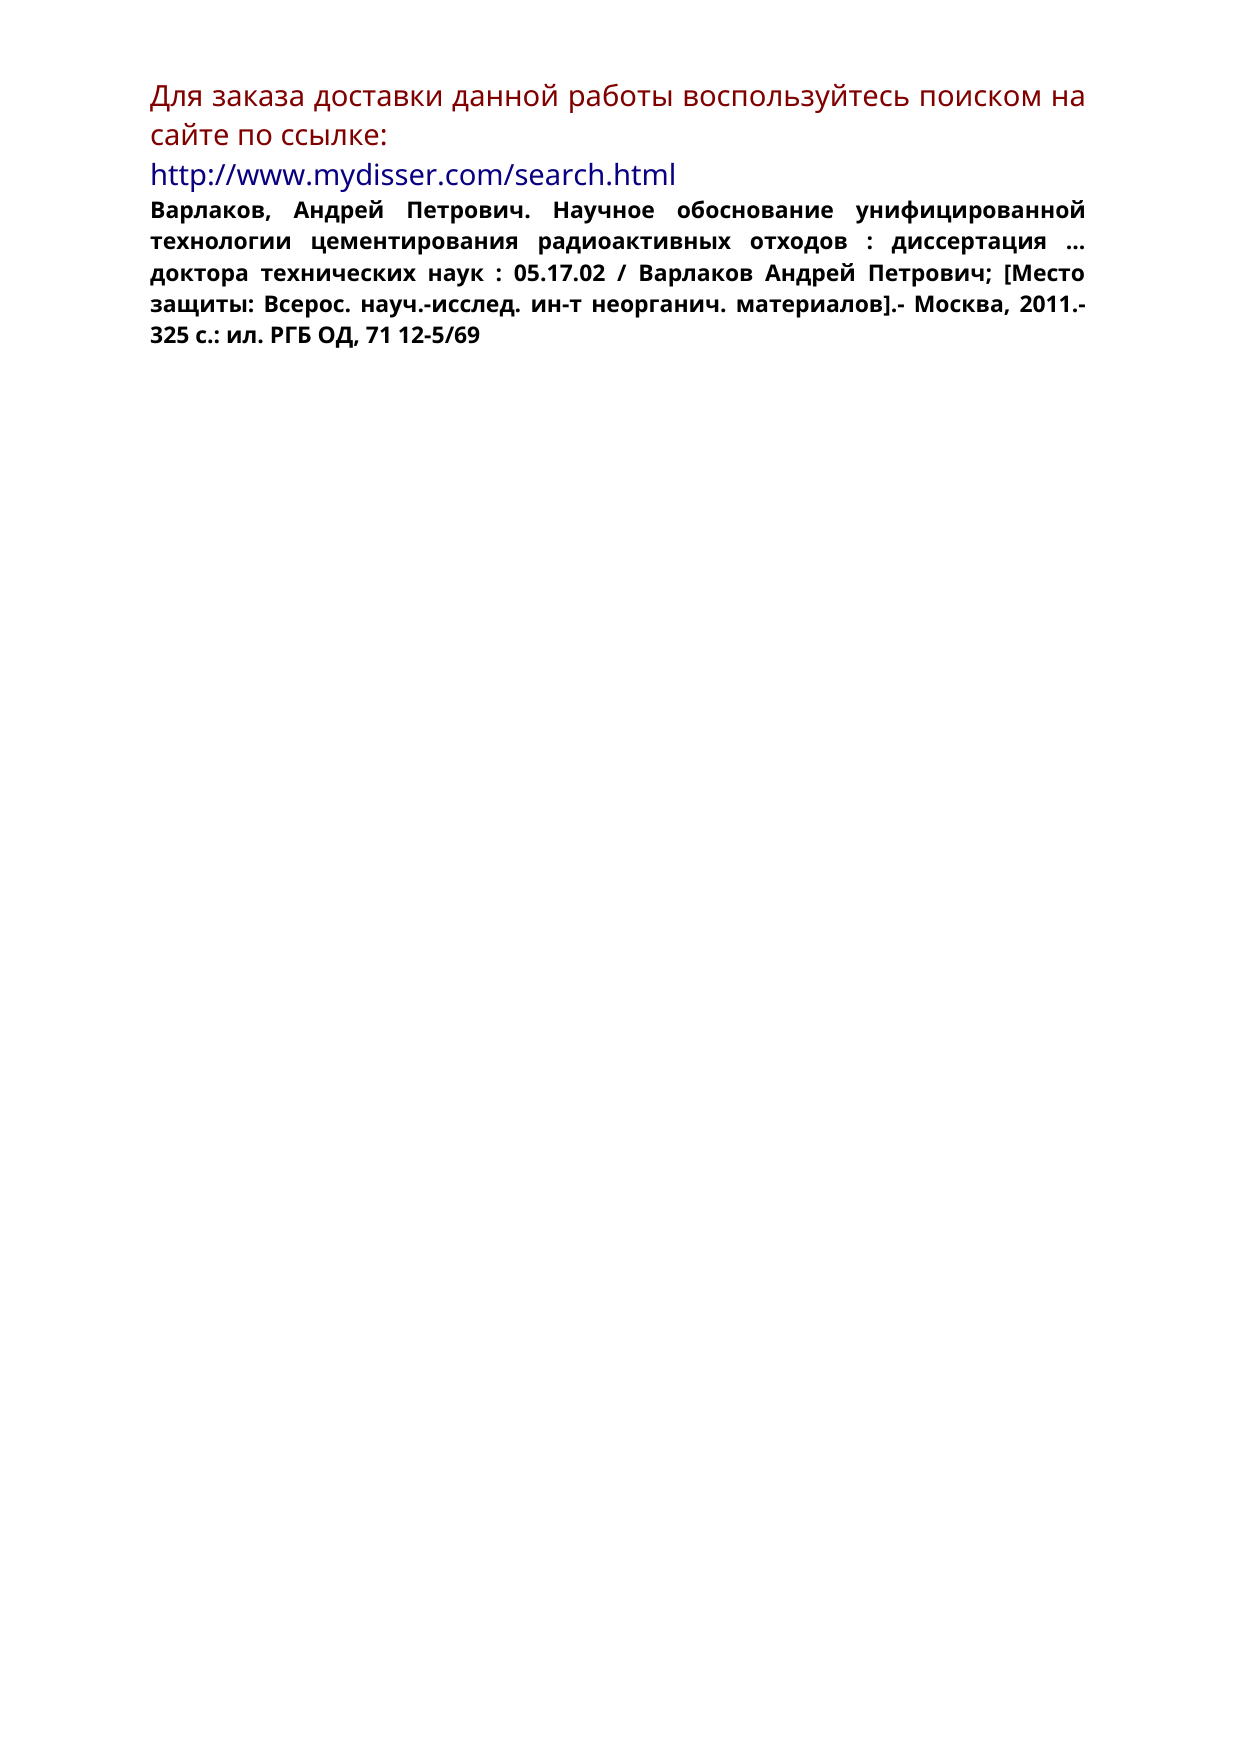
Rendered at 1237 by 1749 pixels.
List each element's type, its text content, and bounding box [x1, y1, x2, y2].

text Варлаков, Андрей Петрович. Научное обоснование унифицированной технологии цементирования радиоактивных отходов : диссертация ... доктора технических наук : 05.17.02 / Варлаков Андрей Петрович; [Место защиты: Всерос. науч.-исслед. ин-т неорганич. материалов].- Москва, 2011.- 325 с.: ил. РГБ ОД, 71 12-5/69 [150, 194, 1086, 350]
